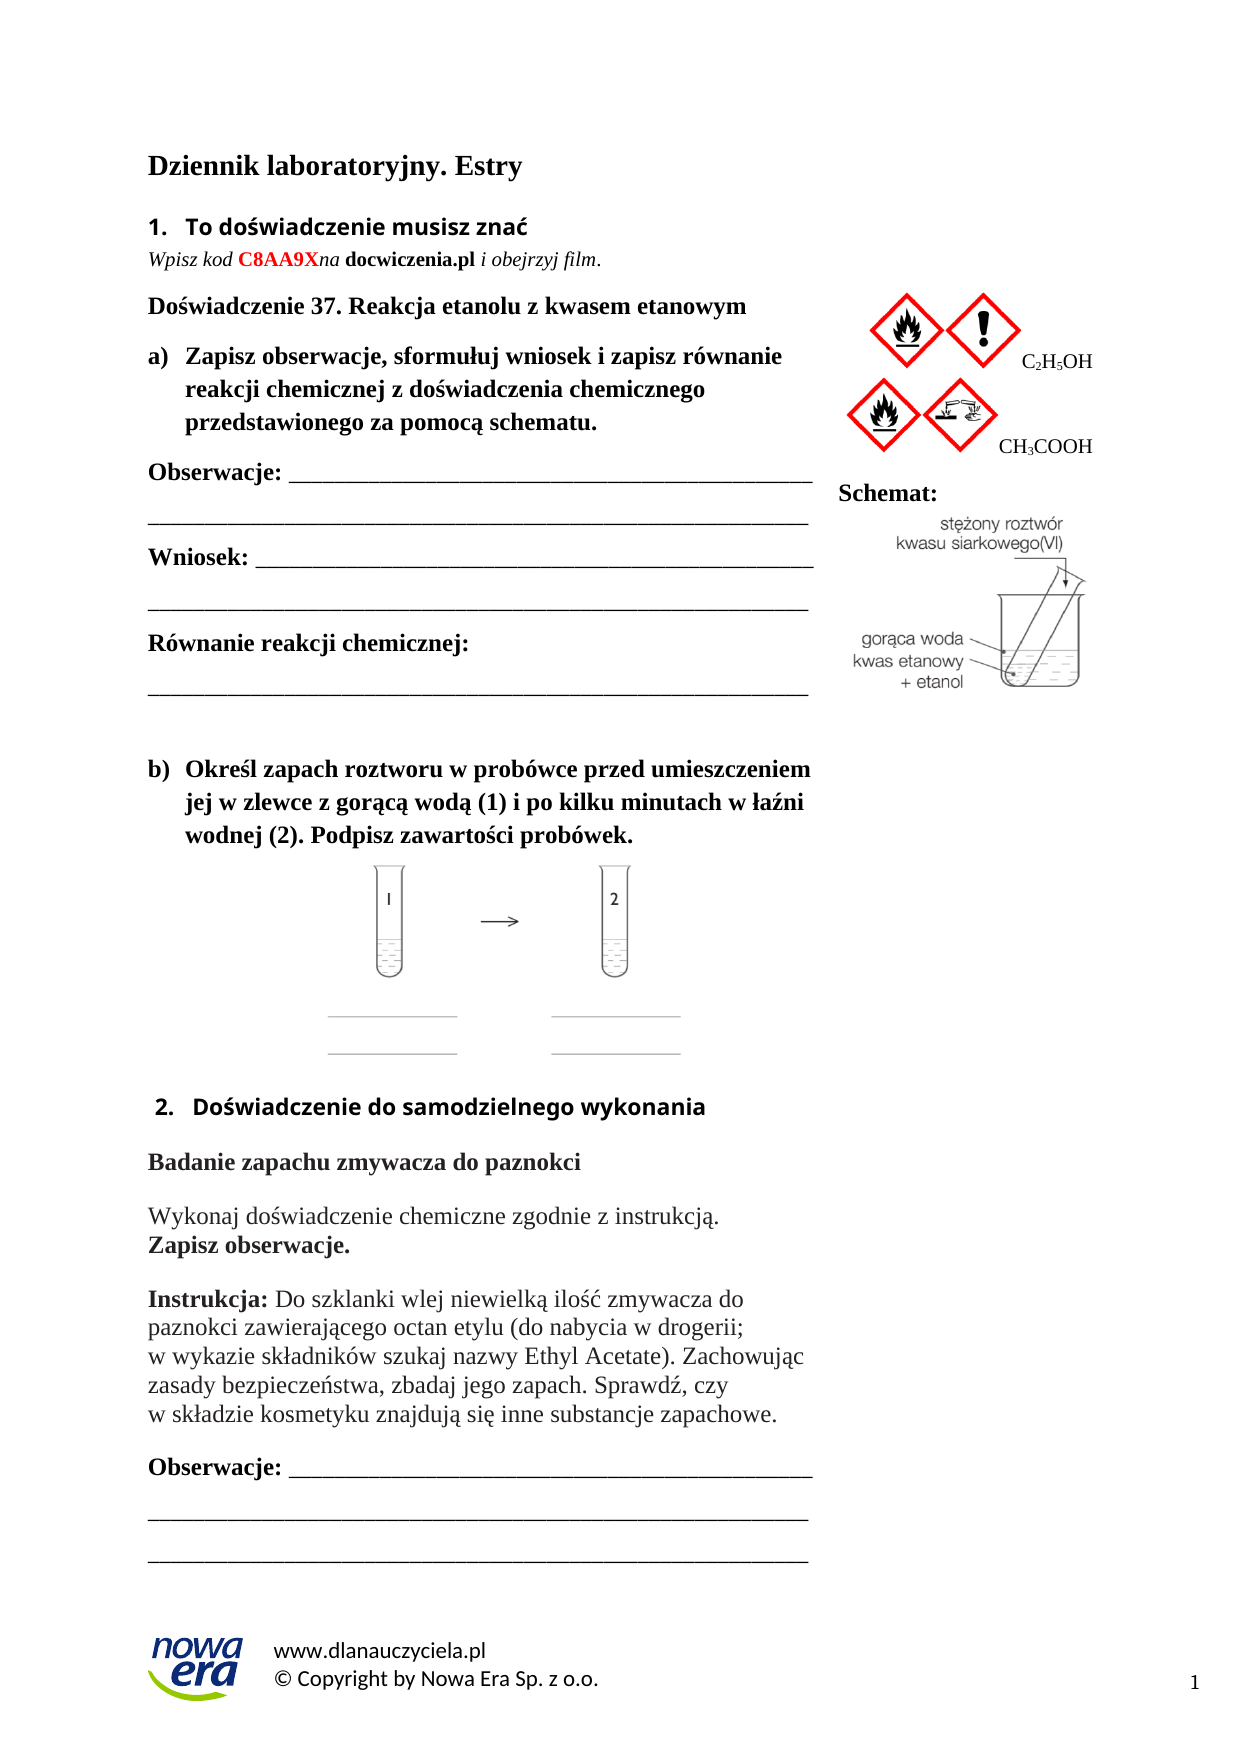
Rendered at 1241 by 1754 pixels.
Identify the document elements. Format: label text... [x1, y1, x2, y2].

text __________________________________________________________ [148, 1496, 1093, 1524]
text Wpisz kod C8AA9Xna docwiczenia.pl i obejrzyj film. [148, 247, 1093, 271]
picture [845, 376, 999, 453]
text Instrukcja: Do szklanki wlej niewielką ilość zmywacza do paznokci zawierającego octan etylu (do nabycia w drogerii; w wykazie składników szukaj nazwy Ethyl Acetate). Zachowując zasady bezpieczeństwa, zbadaj jego zapach. Sprawdź, czy w składzie kosmetyku znajdują się inne substancje zapachowe. [148, 1284, 827, 1427]
text Badanie zapachu zmywacza do paznokci [148, 1147, 1093, 1176]
text __________________________________________________________ [148, 1538, 1093, 1566]
table_header Doświadczenie 37. Reakcja etanolu z kwasem etanowym Zapisz obserwacje, sformułuj wniosek i zapisz równanie reakcji chemicznej z doświadczenia chemicznego przedstawionego za pomocą schematu. Obserwacje: ______________________________________________ __________________________________________________________ Wniosek: _________________________________________________ __________________________________________________________ Równanie reakcji chemicznej: __________________________________________________________ [136, 291, 827, 754]
table_header C2H5OH CH3COOH [827, 291, 1104, 478]
text Obserwacje: ______________________________________________ [148, 1452, 1093, 1481]
text Zapisz obserwacje. [148, 1230, 1093, 1259]
picture [312, 853, 696, 1071]
picture [850, 511, 1093, 693]
text Dziennik laboratoryjny. Estry [148, 148, 1093, 181]
table_cell Schemat: [827, 478, 1104, 1091]
table_cell Określ zapach roztworu w probówce przed umieszczeniem jej w zlewce z gorącą wodą (1) i po kilku minutach w łaźni wodnej (2). Podpisz zawartości probówek. [136, 754, 827, 1091]
list Doświadczenie do samodzielnego wykonania [154, 1091, 1093, 1122]
picture [868, 291, 1022, 369]
list To doświadczenie musisz znać [148, 211, 1093, 242]
text Wykonaj doświadczenie chemiczne zgodnie z instrukcją. [148, 1201, 1093, 1230]
